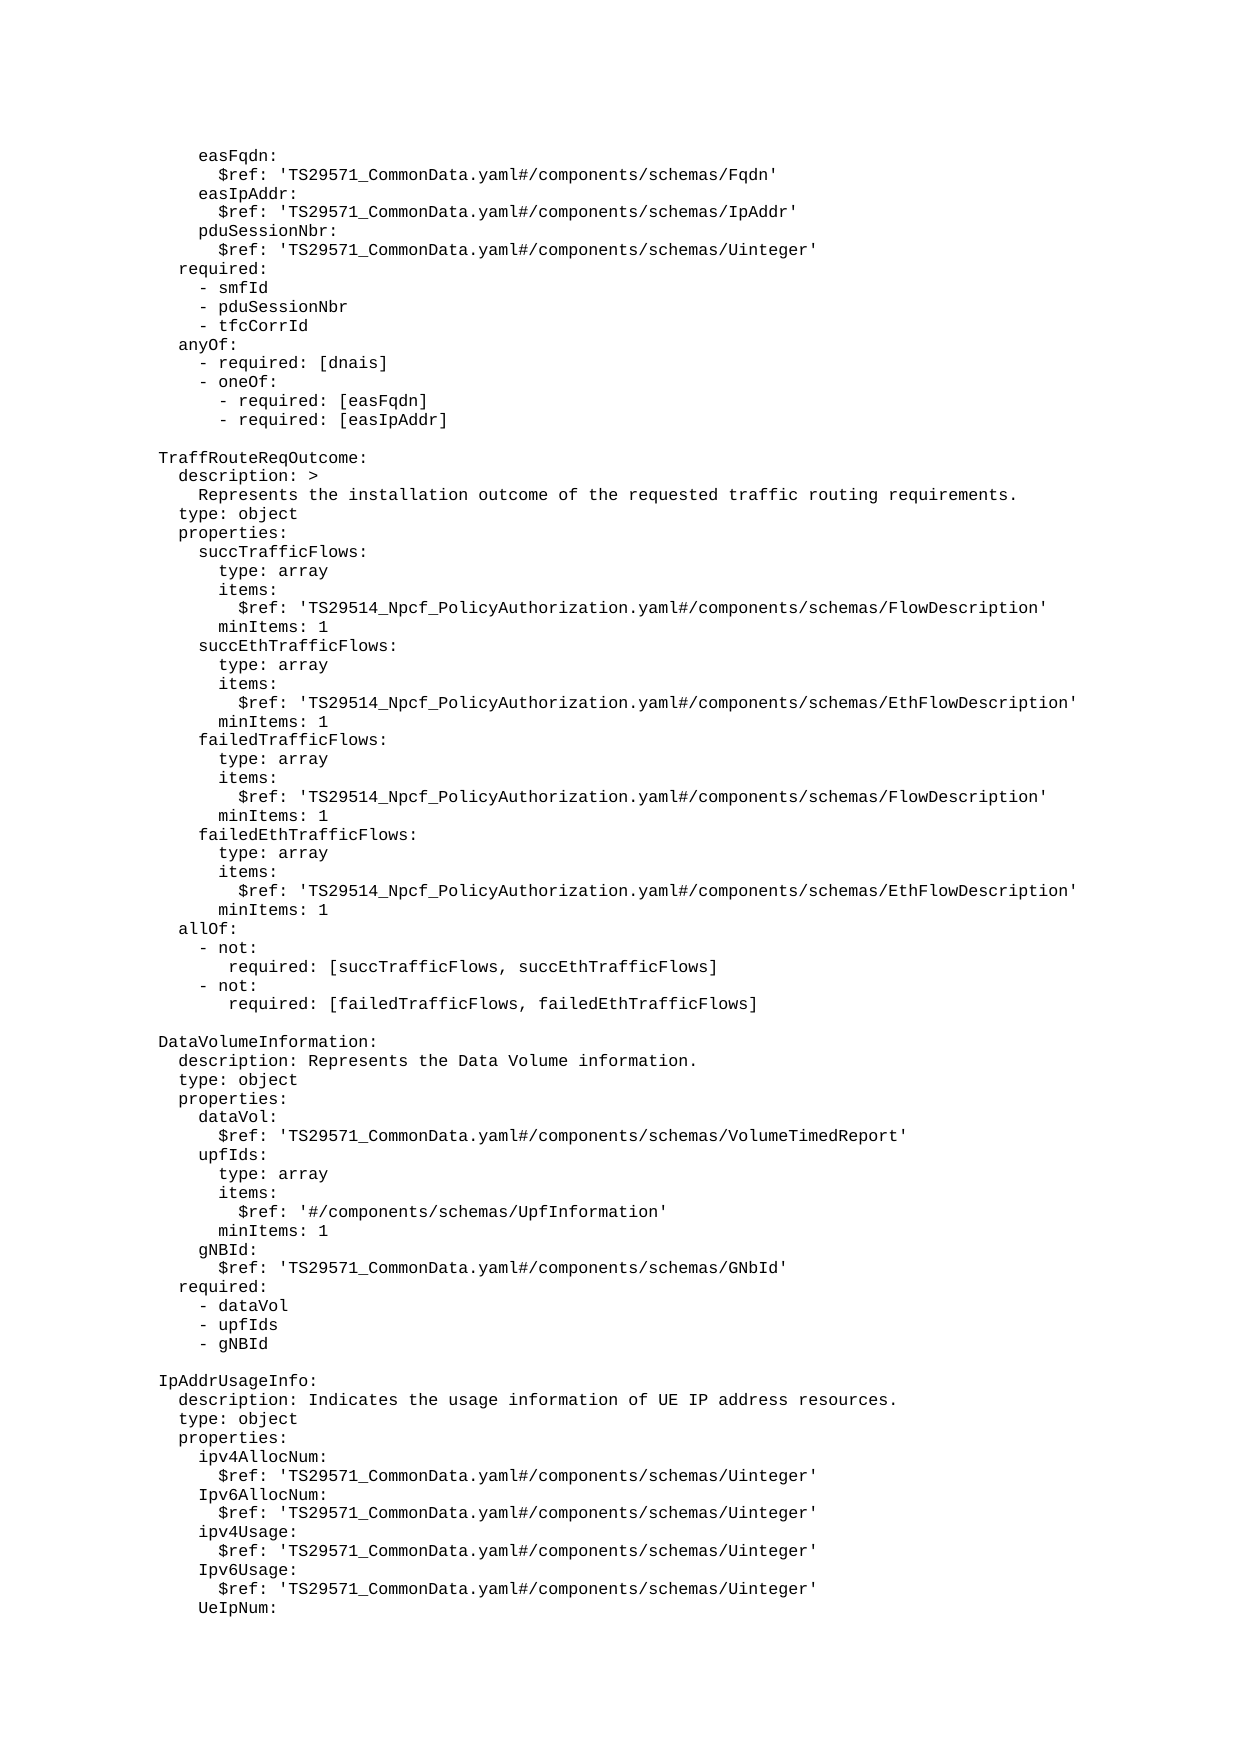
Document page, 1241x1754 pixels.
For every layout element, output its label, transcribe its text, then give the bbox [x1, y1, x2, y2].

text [118, 1580, 1122, 1599]
text $ref: 'TS29571_CommonData.yaml#/components/schemas/IpAddr' [118, 204, 1122, 223]
text anyOf: [118, 336, 1122, 355]
text easIpAddr: [118, 185, 1122, 204]
text type: array [118, 845, 1122, 864]
text - upfIds [118, 1316, 1122, 1335]
text - smfId [118, 279, 1122, 298]
text description: Represents the Data Volume information. [118, 1052, 1122, 1071]
text description: Indicates the usage information of UE IP address resources. [118, 1392, 1122, 1411]
text $ref: 'TS29571_CommonData.yaml#/components/schemas/VolumeTimedReport' [118, 1128, 1122, 1147]
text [118, 1505, 1122, 1524]
text allOf: [118, 921, 1122, 939]
text minItems: 1 [118, 619, 1122, 638]
text required: [118, 1279, 1122, 1298]
text required: [failedTrafficFlows, failedEthTrafficFlows] [118, 996, 1122, 1015]
text upfIds: [118, 1147, 1122, 1166]
text - pduSessionNbr [118, 298, 1122, 317]
text failedTrafficFlows: [118, 732, 1122, 751]
text failedEthTrafficFlows: [118, 826, 1122, 845]
text type: object [118, 1071, 1122, 1090]
text - oneOf: [118, 374, 1122, 393]
text $ref: 'TS29514_Npcf_PolicyAuthorization.yaml#/components/schemas/FlowDescription' [118, 788, 1122, 807]
text DataVolumeInformation: [118, 1034, 1122, 1052]
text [118, 1543, 1122, 1562]
text $ref: 'TS29514_Npcf_PolicyAuthorization.yaml#/components/schemas/FlowDescription' [118, 600, 1122, 619]
text $ref: 'TS29571_CommonData.yaml#/components/schemas/GNbId' [118, 1260, 1122, 1279]
text required: [succTrafficFlows, succEthTrafficFlows] [118, 958, 1122, 977]
text items: [118, 770, 1122, 788]
text pduSessionNbr: [118, 223, 1122, 242]
text ipv4Usage: [118, 1524, 1122, 1543]
text - dataVol [118, 1298, 1122, 1316]
text items: [118, 864, 1122, 883]
text gNBId: [118, 1241, 1122, 1260]
text - required: [easIpAddr] [118, 411, 1122, 430]
text items: [118, 675, 1122, 694]
text Ipv6Usage: [118, 1562, 1122, 1580]
text type: array [118, 562, 1122, 581]
text description: > [118, 468, 1122, 487]
text - not: [118, 939, 1122, 958]
text - required: [easFqdn] [118, 393, 1122, 411]
text succTrafficFlows: [118, 543, 1122, 562]
text $ref: 'TS29571_CommonData.yaml#/components/schemas/Uinteger' [118, 242, 1122, 261]
text required: [118, 261, 1122, 279]
text - required: [dnais] [118, 355, 1122, 374]
text - gNBId [118, 1335, 1122, 1354]
text IpAddrUsageInfo: [118, 1373, 1122, 1392]
text type: object [118, 506, 1122, 524]
text easFqdn: [118, 147, 1122, 166]
text Represents the installation outcome of the requested traffic routing requirements. [118, 487, 1122, 506]
text Ipv6AllocNum: [118, 1486, 1122, 1505]
text items: [118, 1184, 1122, 1203]
text ipv4AllocNum: [118, 1448, 1122, 1467]
text minItems: 1 [118, 1222, 1122, 1241]
text UeIpNum: [118, 1599, 1122, 1618]
text minItems: 1 [118, 902, 1122, 921]
text type: object [118, 1411, 1122, 1429]
text items: [118, 581, 1122, 600]
text dataVol: [118, 1109, 1122, 1128]
text type: array [118, 751, 1122, 770]
text type: array [118, 1166, 1122, 1184]
text properties: [118, 524, 1122, 543]
text minItems: 1 [118, 807, 1122, 826]
text TraffRouteReqOutcome: [118, 449, 1122, 468]
text - not: [118, 977, 1122, 996]
text minItems: 1 [118, 713, 1122, 732]
text $ref: 'TS29571_CommonData.yaml#/components/schemas/Uinteger' [118, 1467, 1122, 1486]
text - tfcCorrId [118, 317, 1122, 336]
text succEthTrafficFlows: [118, 638, 1122, 657]
text $ref: 'TS29514_Npcf_PolicyAuthorization.yaml#/components/schemas/EthFlowDescription' [118, 694, 1122, 713]
text $ref: '#/components/schemas/UpfInformation' [118, 1203, 1122, 1222]
text properties: [118, 1429, 1122, 1448]
text properties: [118, 1090, 1122, 1109]
text $ref: 'TS29571_CommonData.yaml#/components/schemas/Fqdn' [118, 166, 1122, 185]
text $ref: 'TS29514_Npcf_PolicyAuthorization.yaml#/components/schemas/EthFlowDescription' [118, 883, 1122, 902]
text type: array [118, 657, 1122, 675]
